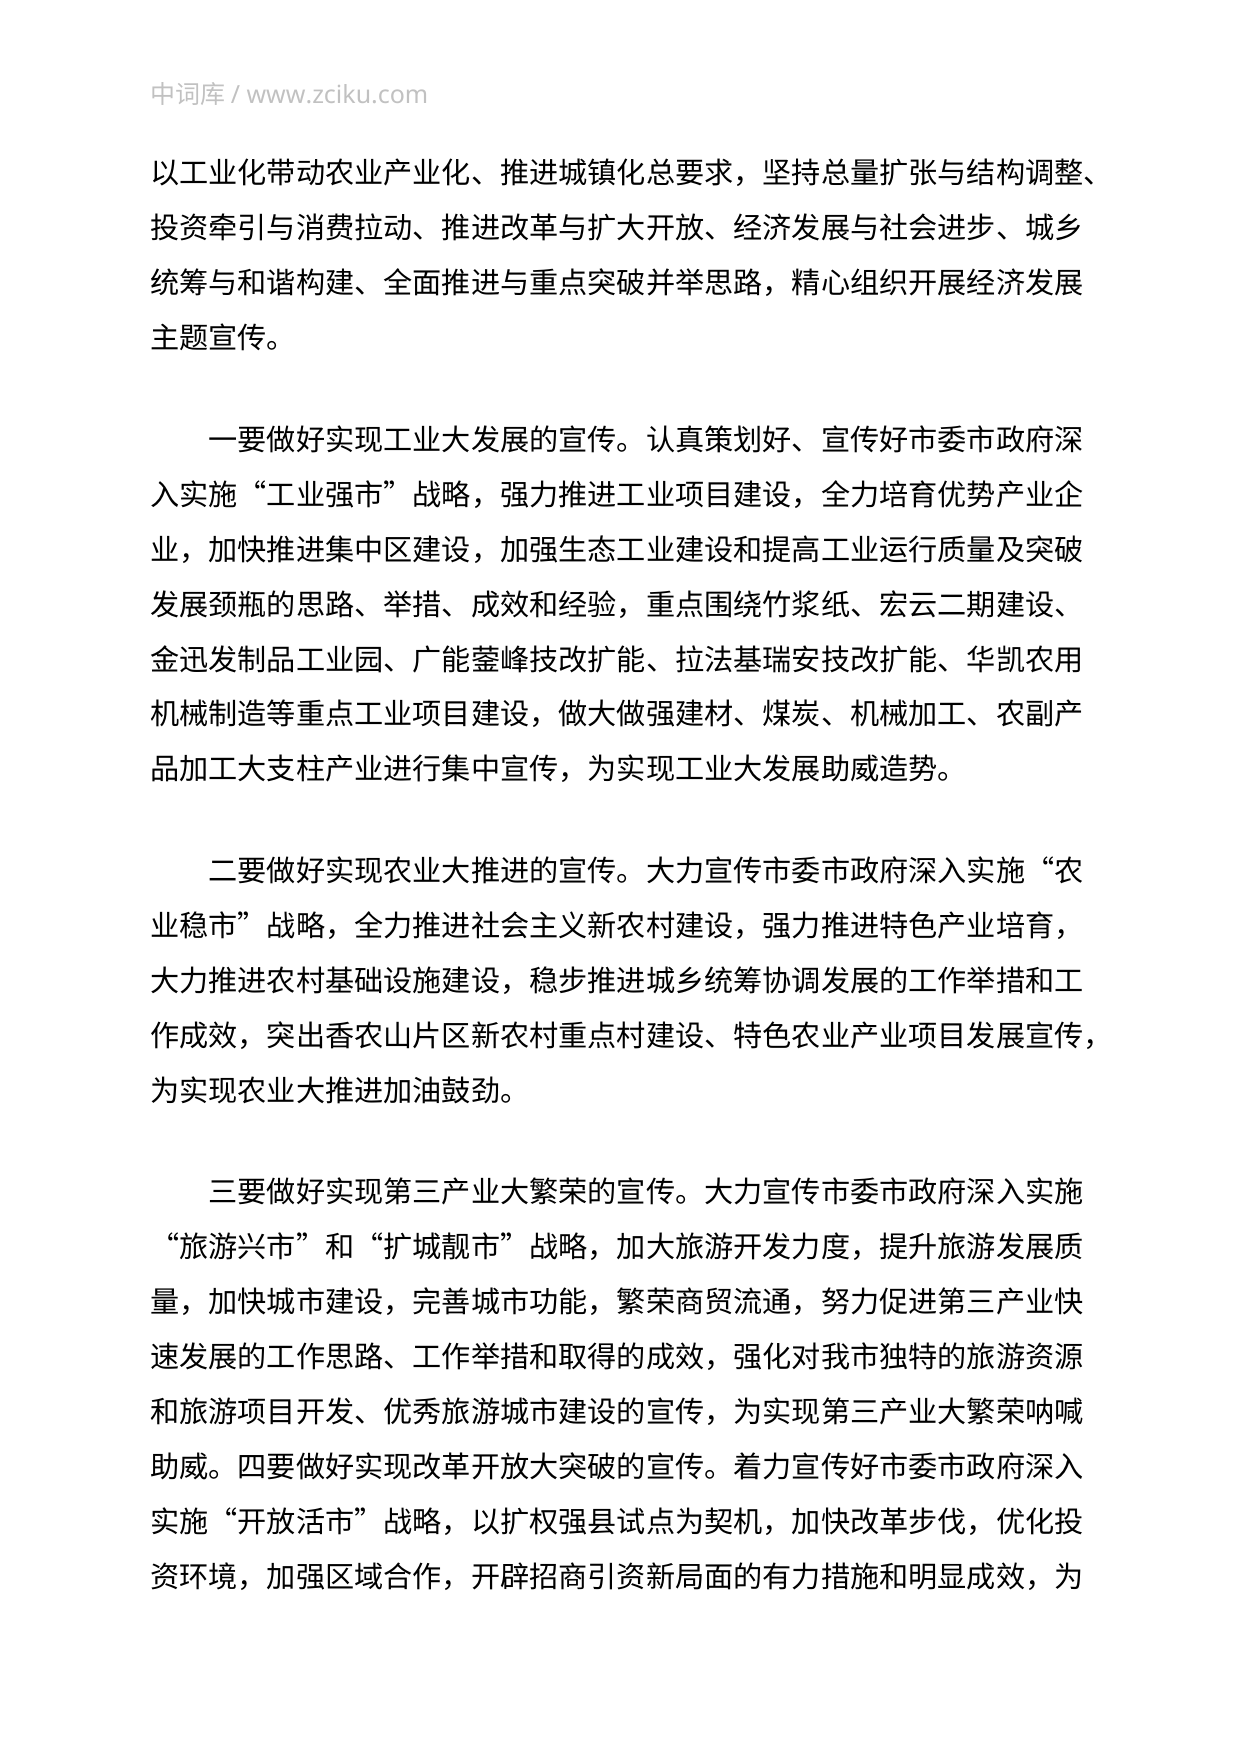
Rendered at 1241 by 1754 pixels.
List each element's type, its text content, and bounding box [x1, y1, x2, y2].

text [150, 150, 1090, 357]
text 二要做好实现农业大推进的宣传。大力宣传市委市政府深入实施“农业稳市”战略，全力推进社会主义新农村建设，强力推进特色产业培育，大力推进农村基础设施建设，稳步推进城乡统筹协调发展的工作举措和工作成效，突出香农山片区新农村重点村建设、特色农业产业项目发展宣传，为实现农业大推进加油鼓劲。 [150, 848, 1090, 1109]
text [150, 1169, 1090, 1596]
text 一要做好实现工业大发展的宣传。认真策划好、宣传好市委市政府深入实施“工业强市”战略，强力推进工业项目建设，全力培育优势产业企业，加快推进集中区建设，加强生态工业建设和提高工业运行质量及突破发展颈瓶的思路、举措、成效和经验，重点围绕竹浆纸、宏云二期建设、金迅发制品工业园、广能蓥峰技改扩能、拉法基瑞安技改扩能、华凯农用机械制造等重点工业项目建设，做大做强建材、煤炭、机械加工、农副产品加工大支柱产业进行集中宣传，为实现工业大发展助威造势。 [150, 416, 1090, 788]
